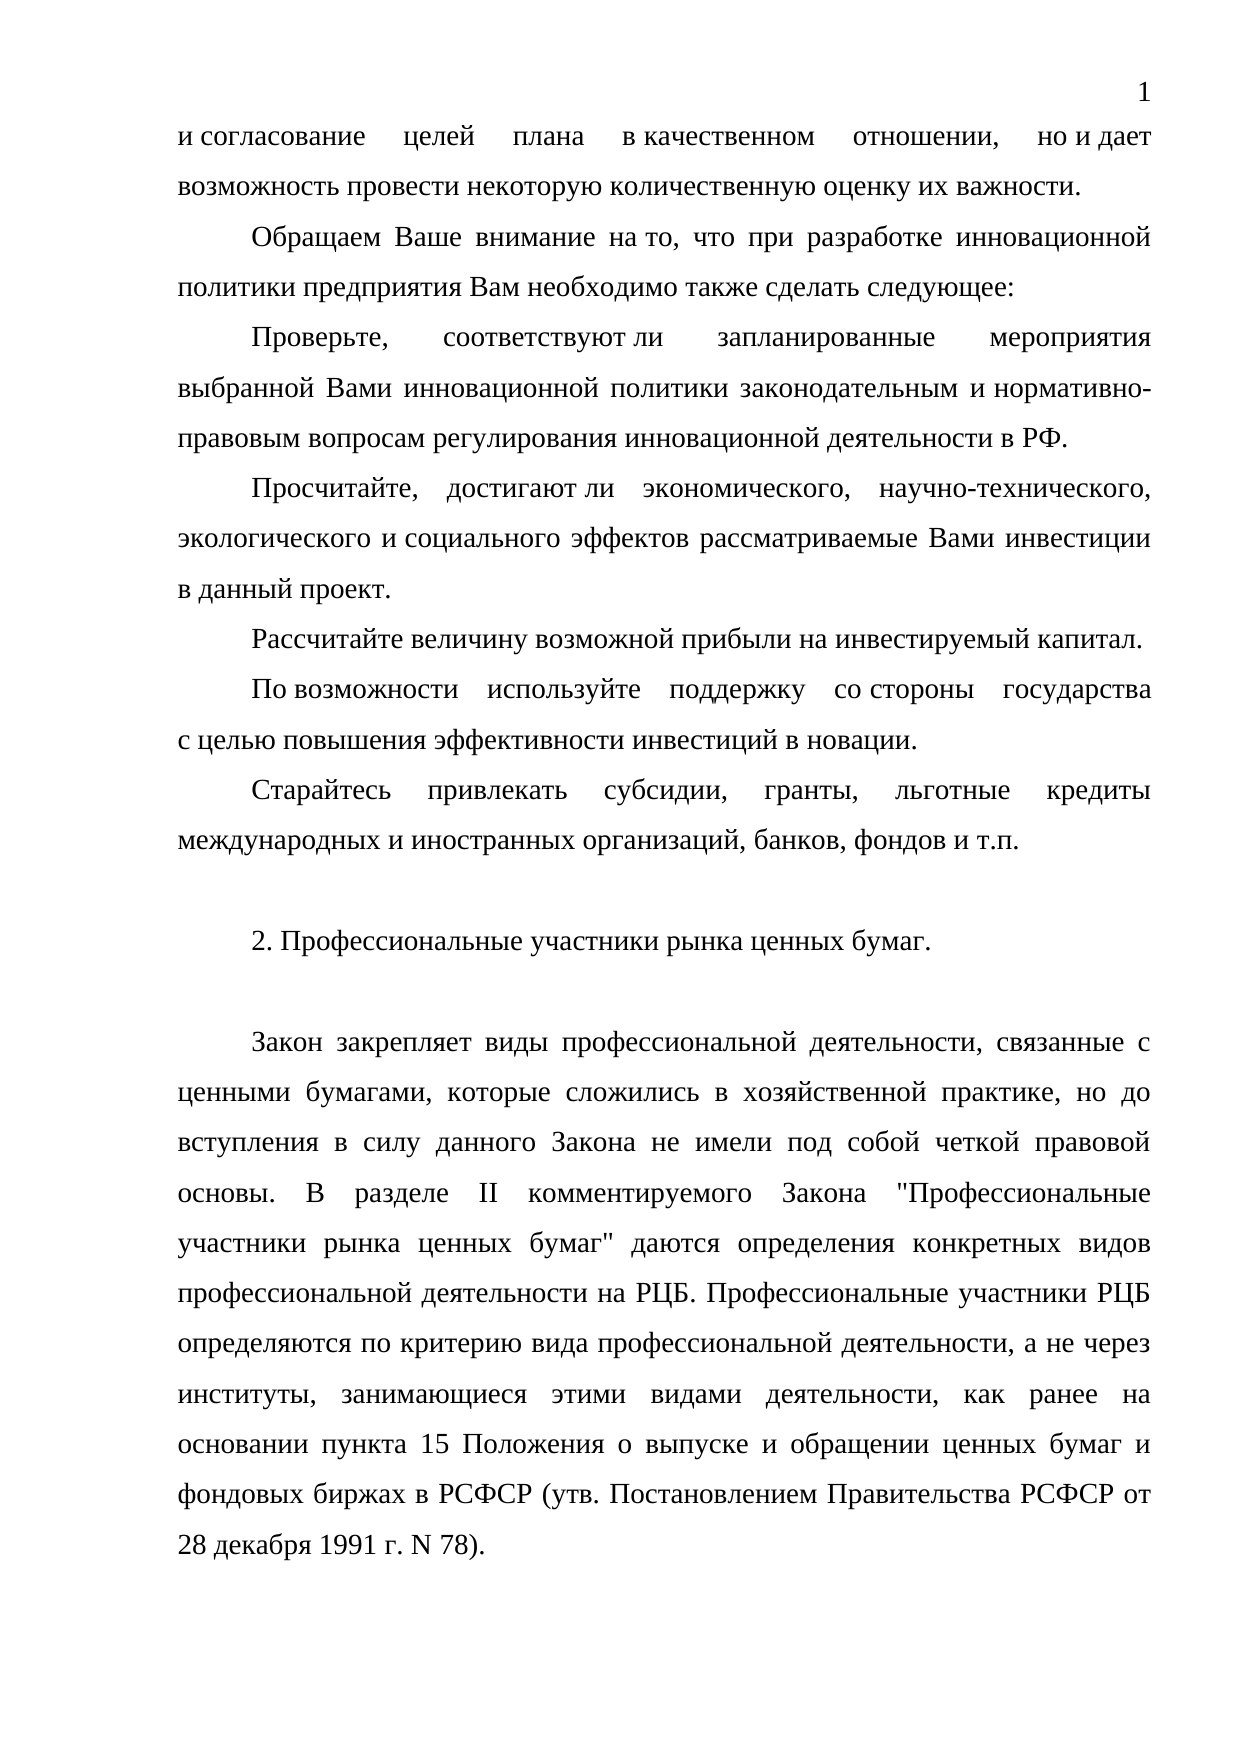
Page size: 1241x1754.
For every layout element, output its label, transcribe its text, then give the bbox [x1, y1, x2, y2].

text Обращаем Ваше внимание на то, что при разработке инновационной политики предприятия Вам необходимо также сделать следующее: [177, 219, 1152, 303]
text По возможности используйте поддержку со стороны государства с целью повышения эффективности инвестиций в новации. [177, 672, 1152, 755]
text Проверьте, соответствуют ли запланированные мероприятия выбранной Вами инновационной политики законодательным и нормативно-правовым вопросам регулирования инновационной деятельности в РФ. [177, 319, 1152, 453]
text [177, 118, 1152, 202]
text 2. Профессиональные участники рынка ценных бумаг. [177, 923, 1152, 957]
text Рассчитайте величину возможной прибыли на инвестируемый капитал. [177, 621, 1152, 655]
text Закон закрепляет виды профессиональной деятельности, связанные с ценными бумагами, которые сложились в хозяйственной практике, но до вступления в силу данного Закона не имели под собой четкой правовой основы. В разделе II комментируемого Закона "Профессиональные участники рынка ценных бумаг" даются определения конкретных видов профессиональной деятельности на РЦБ. Профессиональные участники РЦБ определяются по критерию вида профессиональной деятельности, а не через институты, занимающиеся этими видами деятельности, как ранее на основании пункта 15 Положения о выпуске и обращении ценных бумаг и фондовых биржах в РСФСР (утв. Постановлением Правительства РСФСР от 28 декабря . N 78). [177, 1024, 1152, 1560]
text Старайтесь привлекать субсидии, гранты, льготные кредиты международных и иностранных организаций, банков, фондов и т.п. [177, 772, 1152, 856]
text Просчитайте, достигают ли экономического, научно-технического, экологического и социального эффектов рассматриваемые Вами инвестиции в данный проект. [177, 470, 1152, 604]
